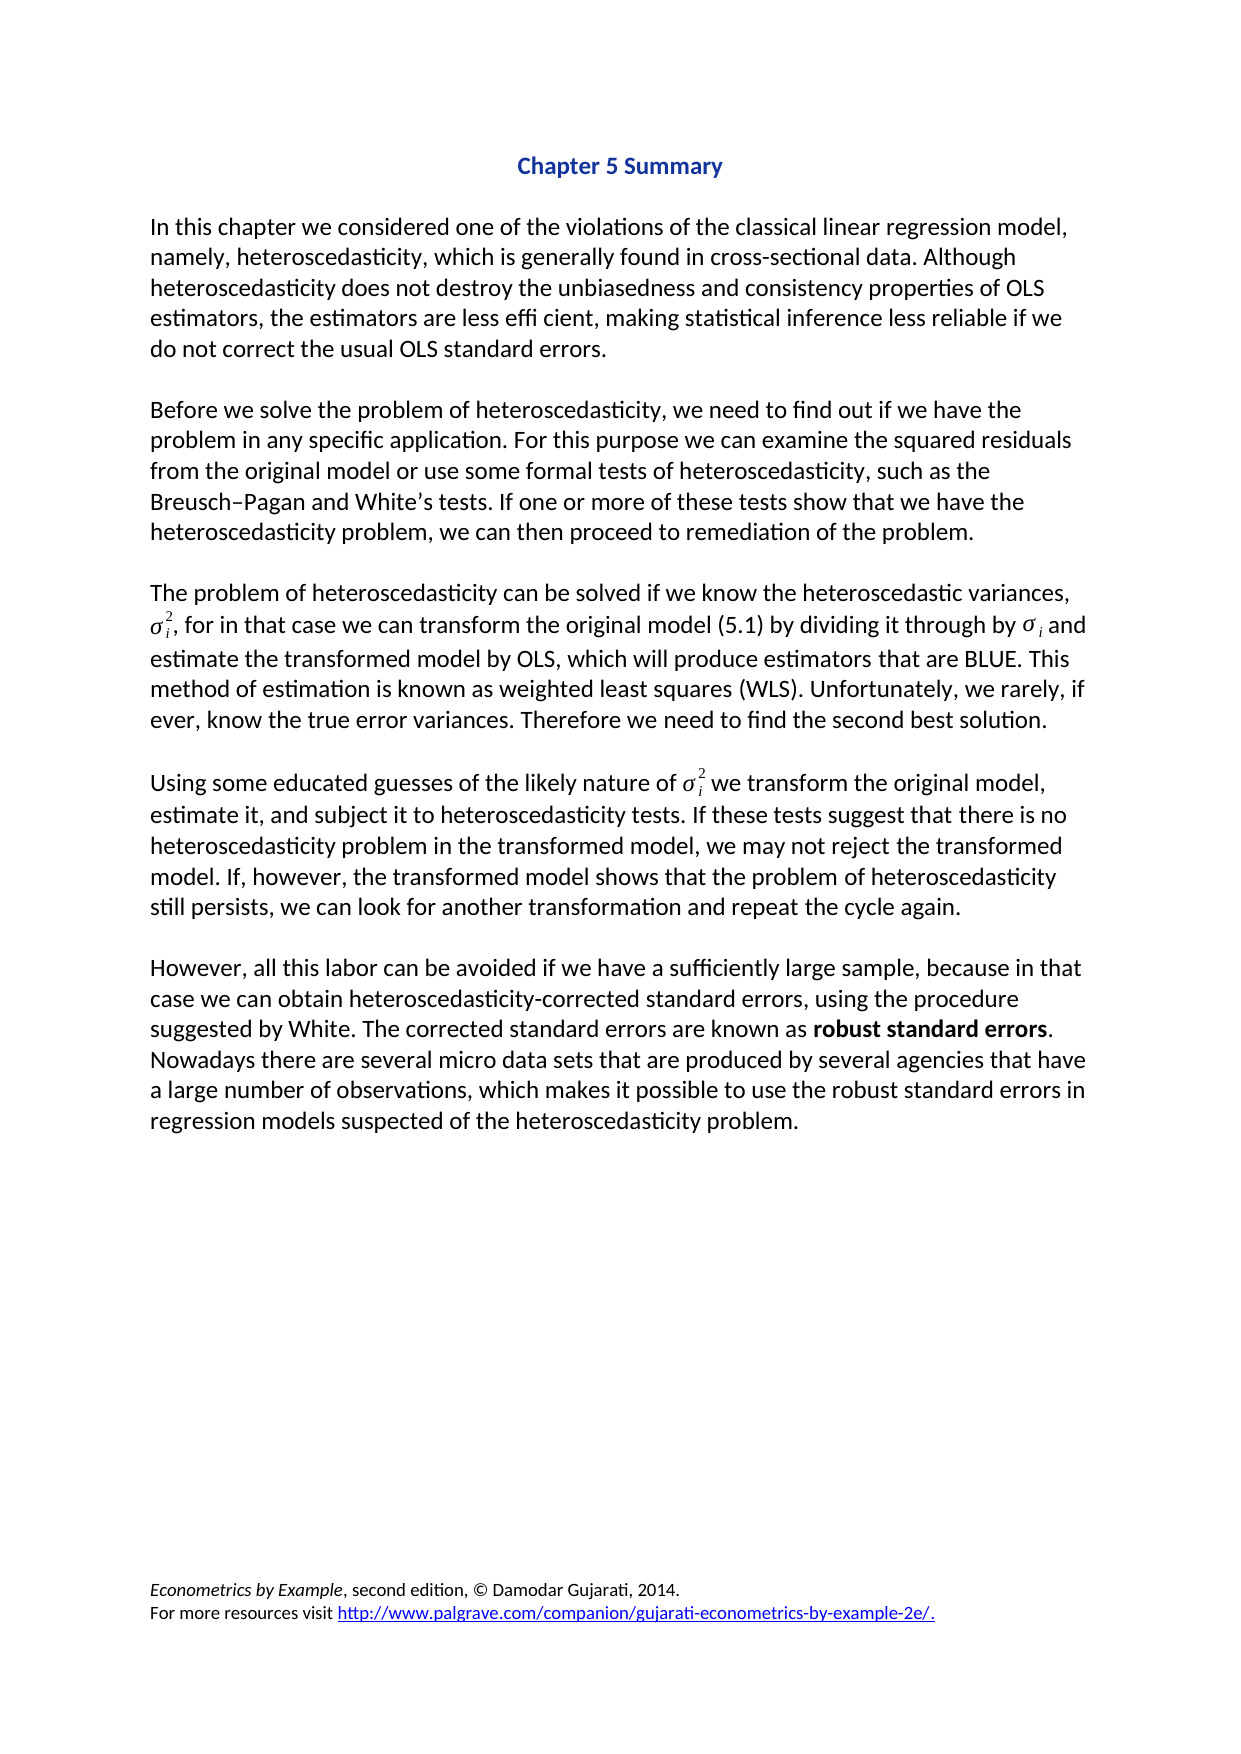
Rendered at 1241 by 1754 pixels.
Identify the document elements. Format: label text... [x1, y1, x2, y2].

text The problem of heteroscedasticity can be solved if we know the heteroscedastic variances, , for in that case we can transform the original model (5.1) by dividing it through by and estimate the transformed model by OLS, which will produce estimators that are BLUE. This method of estimation is known as weighted least squares (WLS). Unfortunately, we rarely, if ever, know the true error variances. Therefore we need to find the second best solution. [150, 577, 1090, 734]
text Before we solve the problem of heteroscedasticity, we need to find out if we have the problem in any specific application. For this purpose we can examine the squared residuals from the original model or use some formal tests of heteroscedasticity, such as the Breusch–Pagan and White’s tests. If one or more of these tests show that we have the heteroscedasticity problem, we can then proceed to remediation of the problem. [150, 394, 1090, 547]
text In this chapter we considered one of the violations of the classical linear regression model, namely, heteroscedasticity, which is generally found in cross-sectional data. Although heteroscedasticity does not destroy the unbiasedness and consistency properties of OLS estimators, the estimators are less effi cient, making statistical inference less reliable if we do not correct the usual OLS standard errors. [150, 211, 1090, 364]
text Using some educated guesses of the likely nature of we transform the original model, estimate it, and subject it to heteroscedasticity tests. If these tests suggest that there is no heteroscedasticity problem in the transformed model, we may not reject the transformed model. If, however, the transformed model shows that the problem of heteroscedasticity still persists, we can look for another transformation and repeat the cycle again. [150, 765, 1090, 922]
text However, all this labor can be avoided if we have a sufficiently large sample, because in that case we can obtain heteroscedasticity-corrected standard errors, using the procedure suggested by White. The corrected standard errors are known as robust standard errors. Nowadays there are several micro data sets that are produced by several agencies that have a large number of observations, which makes it possible to use the robust standard errors in regression models suspected of the heteroscedasticity problem. [150, 952, 1090, 1135]
text Chapter 5 Summary [150, 150, 1090, 181]
